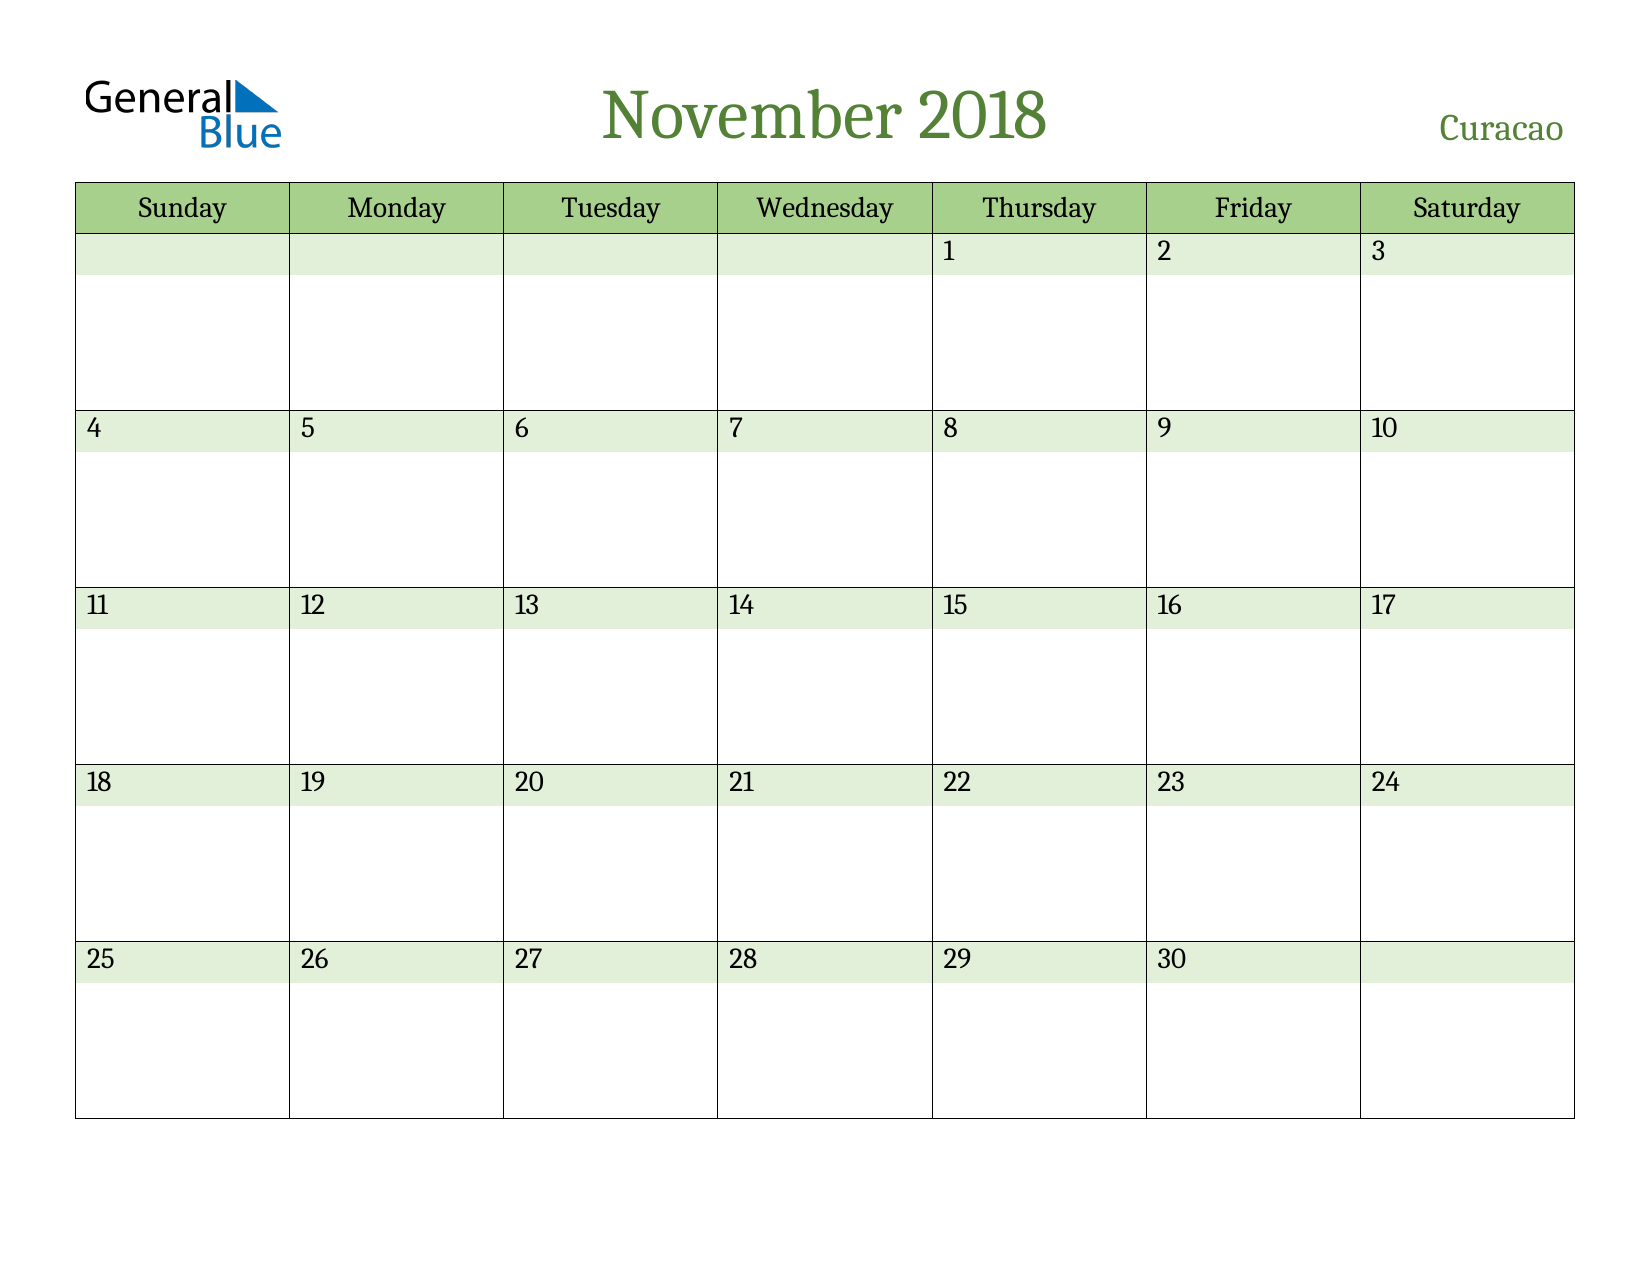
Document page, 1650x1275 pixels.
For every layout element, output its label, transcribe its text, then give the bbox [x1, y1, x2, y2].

table_cell Monday [290, 183, 503, 233]
table_cell 4 [76, 411, 289, 452]
table_cell [504, 629, 717, 764]
table_cell Saturday [1361, 183, 1574, 233]
table_cell [76, 806, 289, 941]
table_cell [1361, 983, 1574, 1118]
table_cell [504, 806, 717, 941]
table_cell 8 [933, 411, 1146, 452]
table_cell [76, 275, 289, 410]
table_cell [1147, 983, 1360, 1118]
table_cell [76, 234, 289, 275]
table_cell [1147, 629, 1360, 764]
table_cell [76, 629, 289, 764]
table_cell 15 [933, 588, 1146, 629]
table_cell [933, 983, 1146, 1118]
table_cell 24 [1361, 765, 1574, 806]
table_cell [1147, 275, 1360, 410]
table_cell [290, 983, 503, 1118]
table_cell Sunday [76, 183, 289, 233]
table_cell [1361, 629, 1574, 764]
table_cell 11 [76, 588, 289, 629]
table_cell Thursday [933, 183, 1146, 233]
table_cell Friday [1147, 183, 1360, 233]
table_cell 29 [933, 942, 1146, 983]
table_cell [504, 452, 717, 587]
table_cell [504, 275, 717, 410]
table_cell [1361, 806, 1574, 941]
table_cell 7 [718, 411, 932, 452]
table_cell [718, 806, 932, 941]
table_cell [290, 234, 503, 275]
table_cell [933, 806, 1146, 941]
table_cell 25 [76, 942, 289, 983]
table_cell [718, 983, 932, 1118]
table_cell [290, 452, 503, 587]
table_cell [933, 452, 1146, 587]
table_cell 18 [76, 765, 289, 806]
table_cell 14 [718, 588, 932, 629]
table_cell 19 [290, 765, 503, 806]
table_cell 6 [504, 411, 717, 452]
table_cell [718, 452, 932, 587]
table_cell [1147, 452, 1360, 587]
table_cell 23 [1147, 765, 1360, 806]
table_cell [290, 806, 503, 941]
table_cell [1147, 806, 1360, 941]
table_cell [504, 983, 717, 1118]
table_cell 5 [290, 411, 503, 452]
table_cell 17 [1361, 588, 1574, 629]
table_cell [1361, 942, 1574, 983]
table_cell 28 [718, 942, 932, 983]
table_cell 2 [1147, 234, 1360, 275]
table_cell [933, 629, 1146, 764]
table_cell 22 [933, 765, 1146, 806]
table_cell 12 [290, 588, 503, 629]
table_cell [933, 275, 1146, 410]
table_header [76, 75, 503, 182]
table_cell [718, 234, 932, 275]
table_cell [504, 234, 717, 275]
table_cell [290, 629, 503, 764]
table_cell [718, 629, 932, 764]
table_header November 2018 [504, 75, 1146, 182]
picture [86, 80, 281, 148]
table_cell 30 [1147, 942, 1360, 983]
table_cell 3 [1361, 234, 1574, 275]
table_cell 20 [504, 765, 717, 806]
table_cell Tuesday [504, 183, 717, 233]
table_cell [290, 275, 503, 410]
table_cell 27 [504, 942, 717, 983]
table_cell [718, 275, 932, 410]
table_cell 1 [933, 234, 1146, 275]
table_cell Wednesday [718, 183, 932, 233]
table_cell [76, 452, 289, 587]
table_cell [1361, 452, 1574, 587]
table_cell 13 [504, 588, 717, 629]
table_cell 26 [290, 942, 503, 983]
table_cell 21 [718, 765, 932, 806]
table_cell 16 [1147, 588, 1360, 629]
table_cell 10 [1361, 411, 1574, 452]
table_cell 9 [1147, 411, 1360, 452]
table_header Curacao [1146, 75, 1574, 182]
table_cell [76, 983, 289, 1118]
table_cell [1361, 275, 1574, 410]
